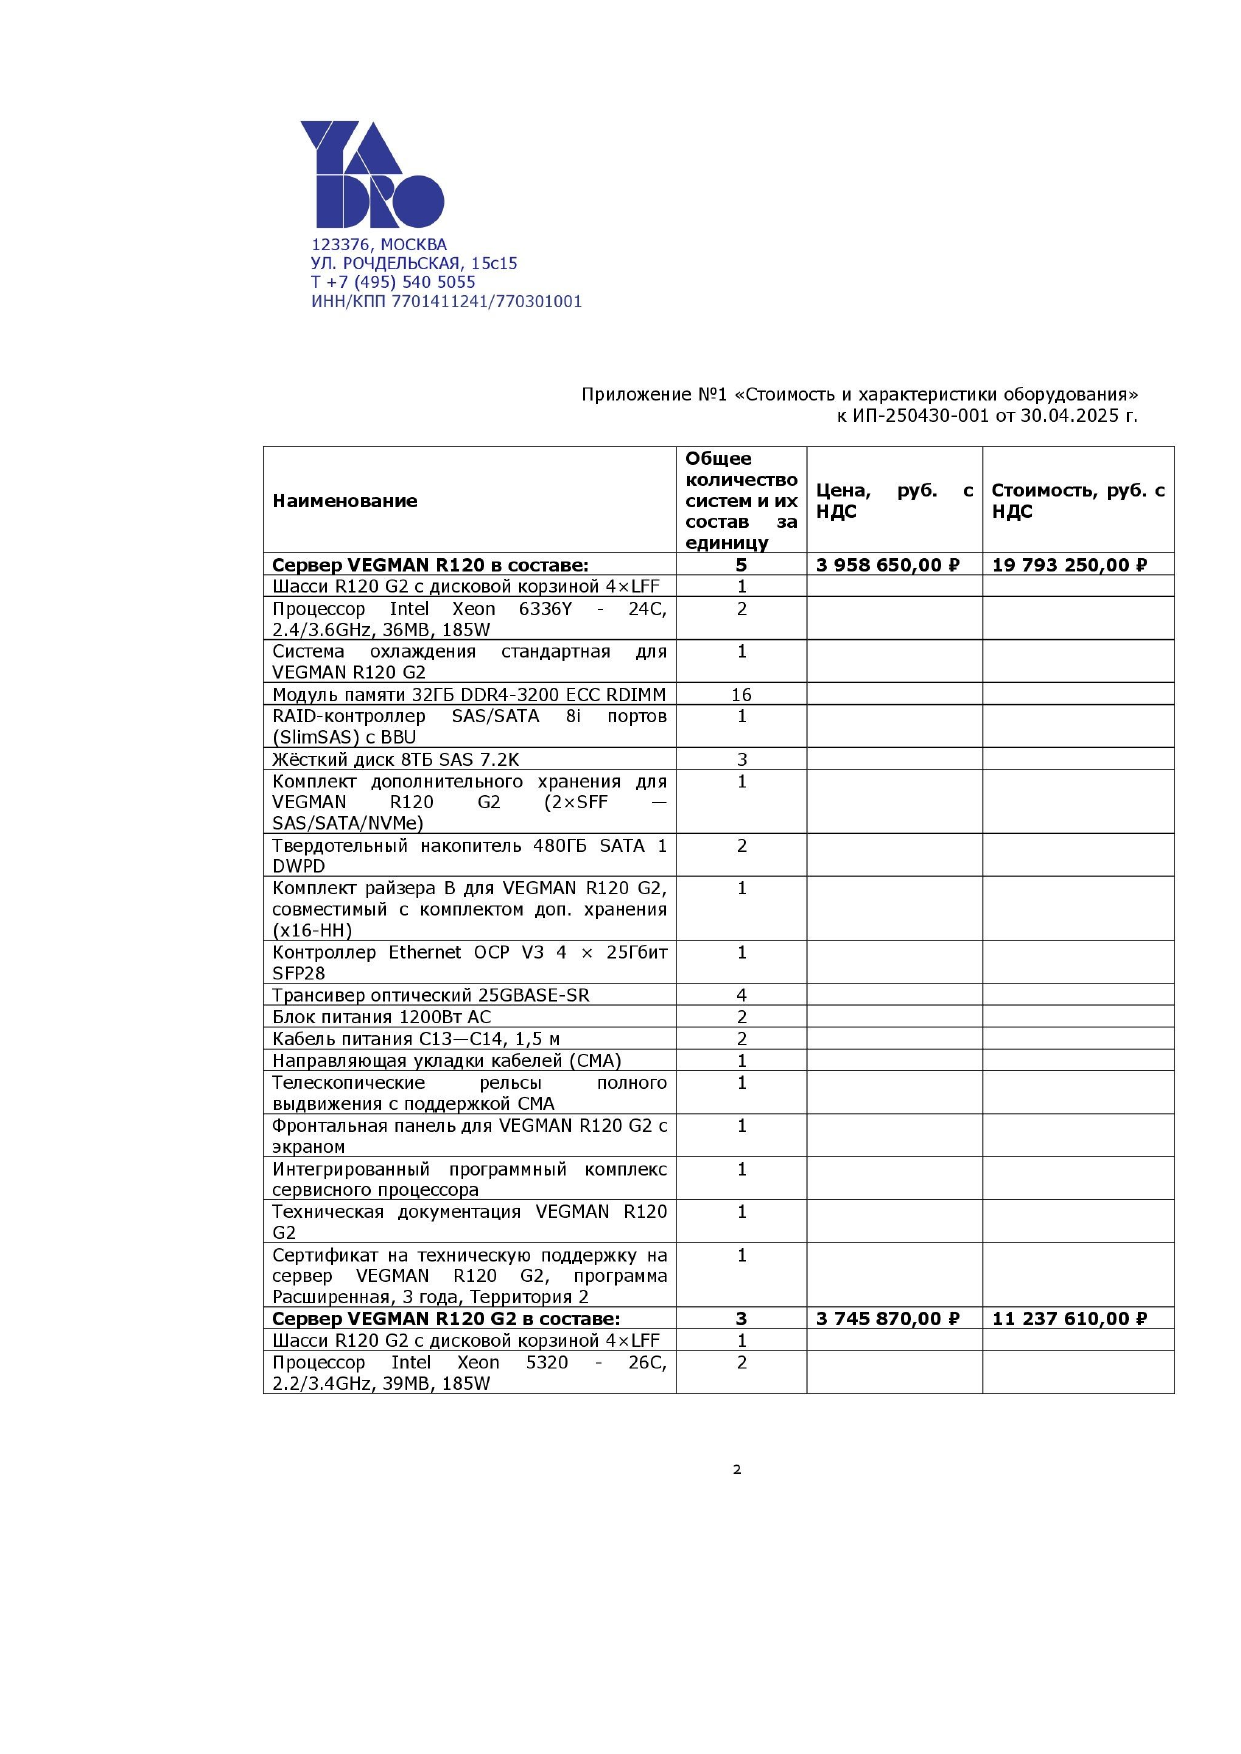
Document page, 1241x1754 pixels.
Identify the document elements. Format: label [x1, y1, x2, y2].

picture [203, 59, 1210, 1516]
